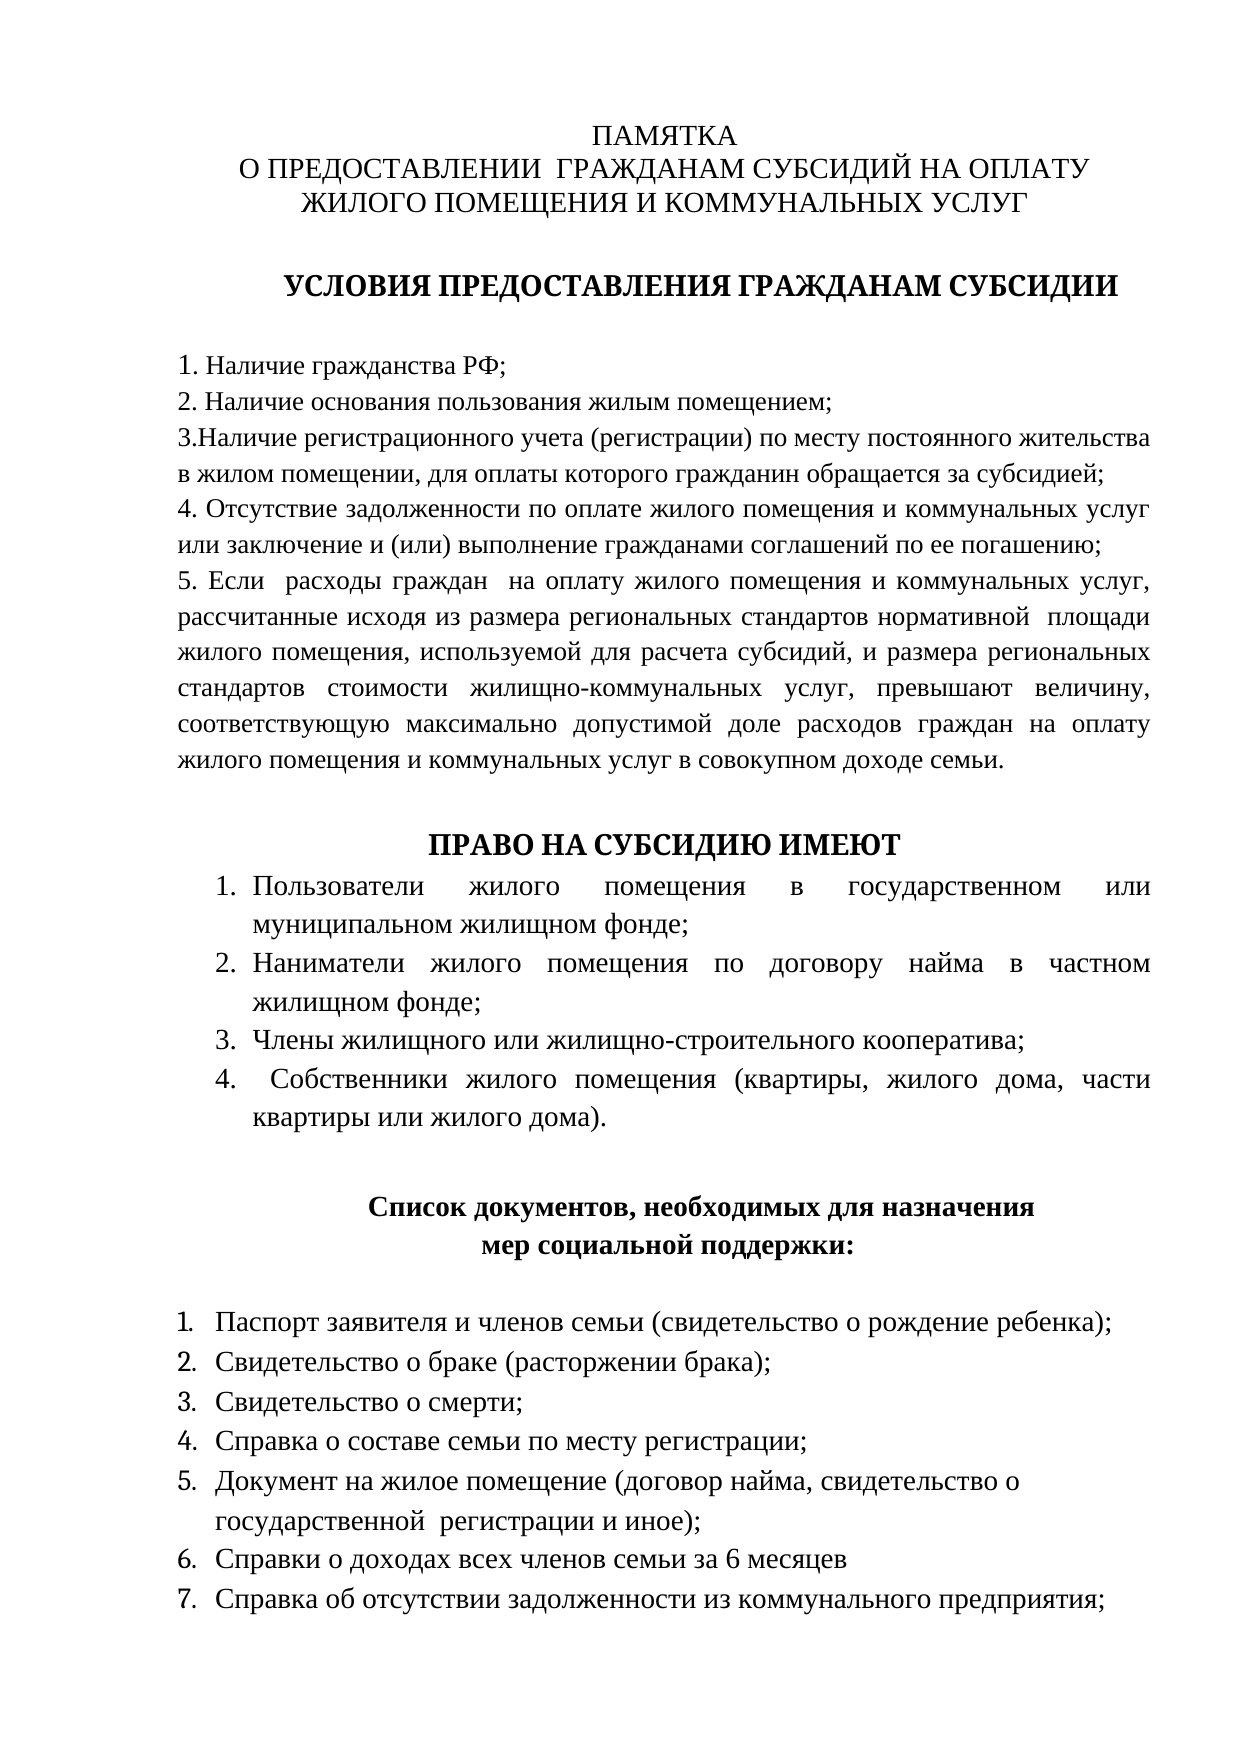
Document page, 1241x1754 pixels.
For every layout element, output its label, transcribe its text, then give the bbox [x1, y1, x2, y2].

text ПРАВО НА СУБСИДИЮ ИМЕЮТ [177, 829, 1152, 863]
list Собственники жилого помещения (квартиры, жилого дома, части квартиры или жилого дома). [215, 1061, 1152, 1133]
list Члены жилищного или жилищно-строительного кооператива; [215, 1022, 1152, 1056]
text УСЛОВИЯ ПРЕДОСТАВЛЕНИЯ ГРАЖДАНАМ СУБСИДИИ [177, 270, 1152, 303]
text О ПРЕДОСТАВЛЕНИИ ГРАЖДАНАМ СУБСИДИЙ НА ОПЛАТУ ЖИЛОГО ПОМЕЩЕНИЯ И КОММУНАЛЬНЫХ УСЛУГ [177, 152, 1152, 219]
list Наниматели жилого помещения по договору найма в частном жилищном фонде; [215, 945, 1152, 1017]
text 3.Наличие регистрационного учета (регистрации) по месту постоянного жительства в жилом помещении, для оплаты которого гражданин обращается за субсидией; [177, 421, 1152, 488]
list Справки о доходах всех членов семьи за 6 месяцев [177, 1541, 1152, 1576]
text Список документов, необходимых для назначения [177, 1189, 1152, 1222]
list Справка о составе семьи по месту регистрации; [177, 1423, 1152, 1458]
list Справка об отсутствии задолженности из коммунального предприятия; [177, 1581, 1152, 1616]
list Пользователи жилого помещения в государственном или муниципальном жилищном фонде; [215, 868, 1152, 940]
list Свидетельство о смерти; [177, 1384, 1152, 1418]
list Документ на жилое помещение (договор найма, свидетельство о государственной регистрации и иное); [177, 1463, 1152, 1536]
list Паспорт заявителя и членов семьи (свидетельство о рождение ребенка); [177, 1304, 1152, 1339]
text 4. Отсутствие задолженности по оплате жилого помещения и коммунальных услуг или заключение и (или) выполнение гражданами соглашений по ее погашению; [177, 493, 1152, 559]
text ПАМЯТКА [177, 118, 1152, 152]
text мер социальной поддержки: [177, 1227, 1152, 1261]
list Свидетельство о браке (расторжении брака); [177, 1344, 1152, 1379]
text 2. Наличие основания пользования жилым помещением; [177, 385, 1152, 417]
text 5. Если расходы граждан на оплату жилого помещения и коммунальных услуг, рассчитанные исходя из размера региональных стандартов нормативной площади жилого помещения, используемой для расчета субсидий, и размера региональных стандартов стоимости жилищно-коммунальных услуг, превышают величину, соответствующую максимально допустимой доле расходов граждан на оплату жилого помещения и коммунальных услуг в совокупном доходе семьи. [177, 564, 1152, 774]
text 1. Наличие гражданства РФ; [177, 347, 1152, 380]
